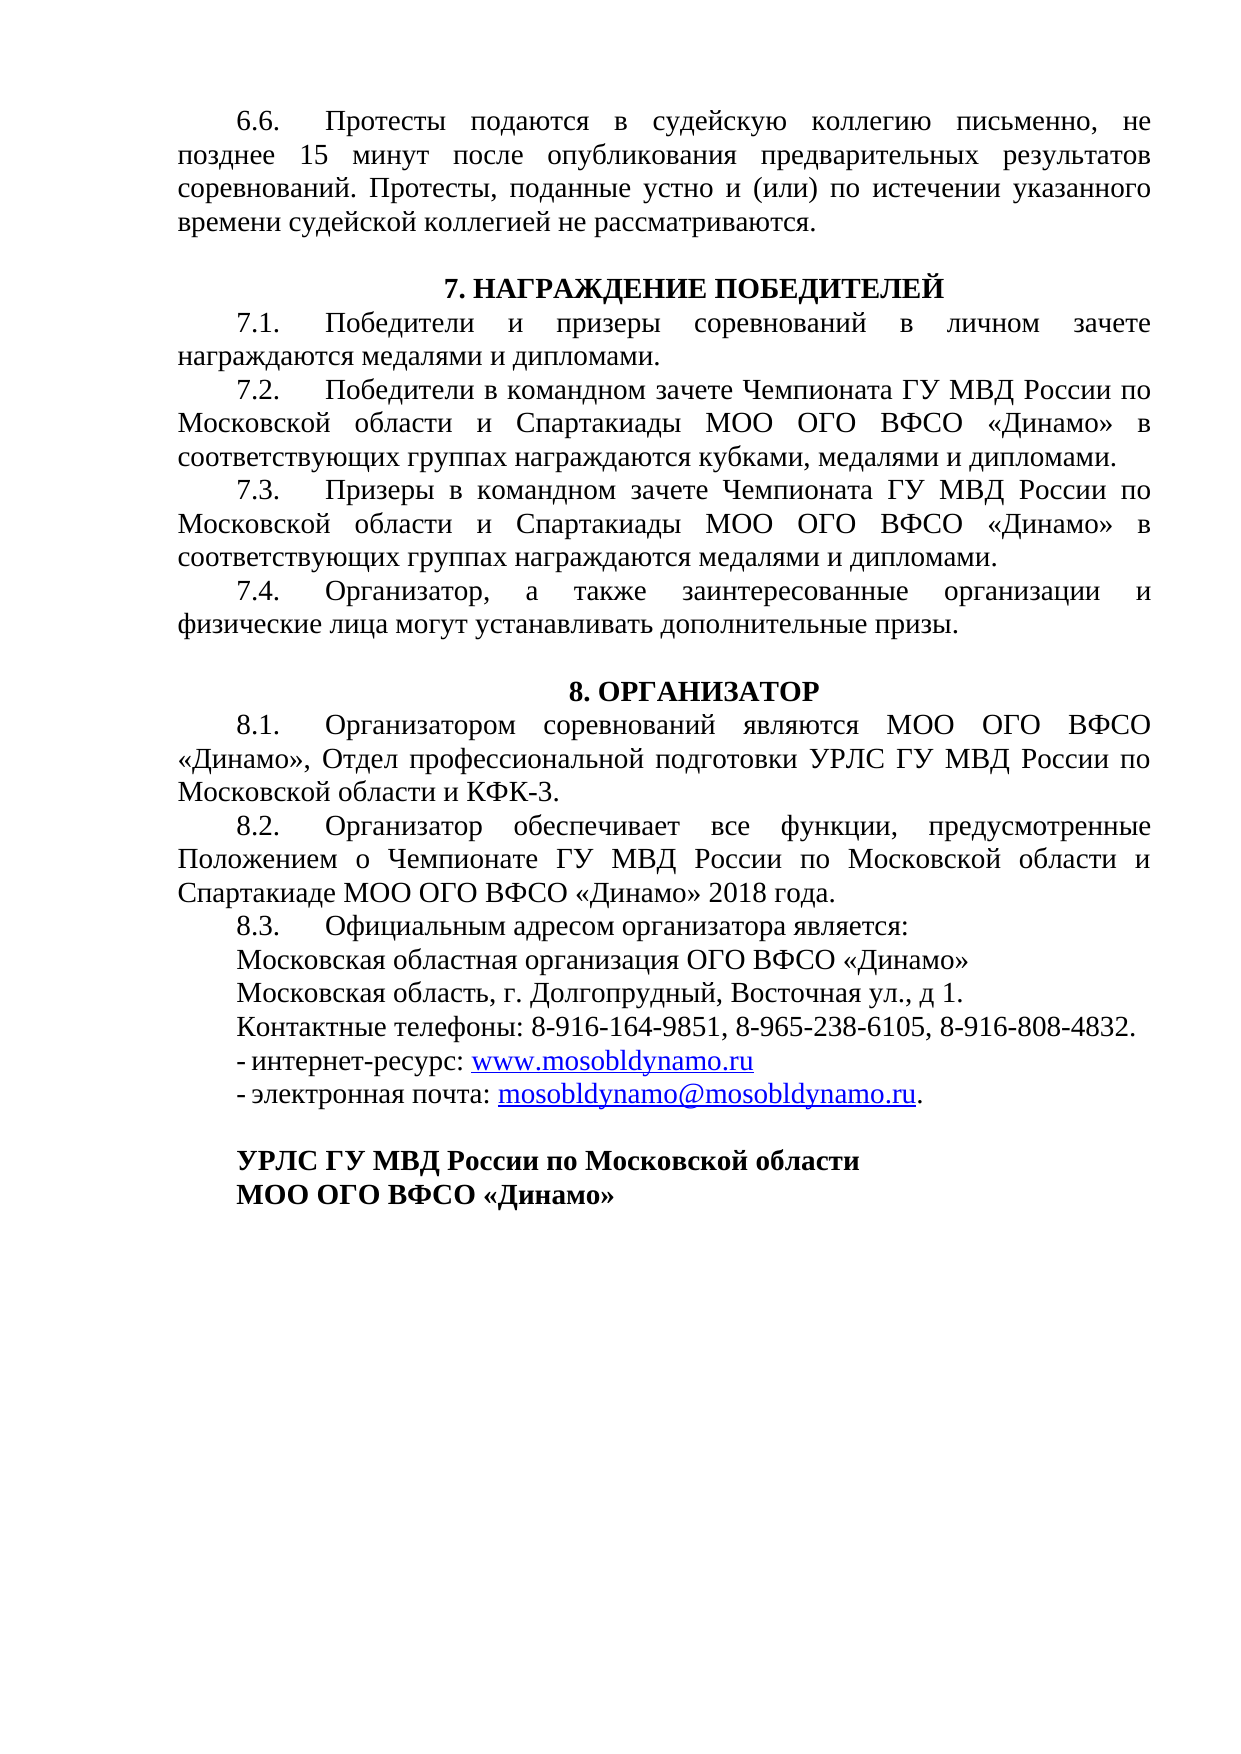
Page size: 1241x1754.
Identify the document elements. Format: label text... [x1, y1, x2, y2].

text Контактные телефоны: 8-916-164-9851, 8-965-238-6105, 8-916-808-4832. [177, 1009, 1152, 1043]
text 7.2. Победители в командном зачете Чемпионата ГУ МВД России по Московской области и Спартакиады МОО ОГО ВФСО «Динамо» в соответствующих группах награждаются кубками, медалями и дипломами. [177, 372, 1152, 472]
text 8. ОРГАНИЗАТОР [177, 674, 1152, 707]
text 7.3. Призеры в командном зачете Чемпионата ГУ МВД России по Московской области и Спартакиады МОО ОГО ВФСО «Динамо» в соответствующих группах награждаются медалями и дипломами. [177, 472, 1152, 573]
text 8.2. Организатор обеспечивает все функции, предусмотренные Положением о Чемпионате ГУ МВД России по Московской области и Спартакиаде МОО ОГО ВФСО «Динамо» 2018 года. [177, 808, 1152, 908]
text 7.4. Организатор, а также заинтересованные организации и физические лица могут устанавливать дополнительные призы. [177, 573, 1152, 640]
text МОО ОГО ВФСО «Динамо» [177, 1177, 1152, 1210]
text 7.1. Победители и призеры соревнований в личном зачете награждаются медалями и дипломами. [177, 305, 1152, 372]
text 8.3. Официальным адресом организатора является: [177, 908, 1152, 942]
text 6.6. Протесты подаются в судейскую коллегию письменно, не позднее 15 минут после опубликования предварительных результатов соревнований. Протесты, поданные устно и (или) по истечении указанного времени судейской коллегией не рассматриваются. [177, 103, 1152, 238]
text 8.1. Организатором соревнований являются МОО ОГО ВФСО «Динамо», Отдел профессиональной подготовки УРЛС ГУ МВД России по Московской области и КФК-3. [177, 707, 1152, 808]
text 7. НАГРАЖДЕНИЕ ПОБЕДИТЕЛЕЙ [177, 271, 1152, 305]
text Московская область, г. Долгопрудный, Восточная ул., д 1. [177, 976, 1152, 1009]
text УРЛС ГУ МВД России по Московской области [177, 1143, 1152, 1177]
text Московская областная организация ОГО ВФСО «Динамо» [177, 942, 1152, 976]
text - электронная почта: mosobldynamo@mosobldynamo.ru. [177, 1076, 1152, 1110]
text - интернет-ресурс: www.mosobldynamo.ru [177, 1043, 1152, 1076]
